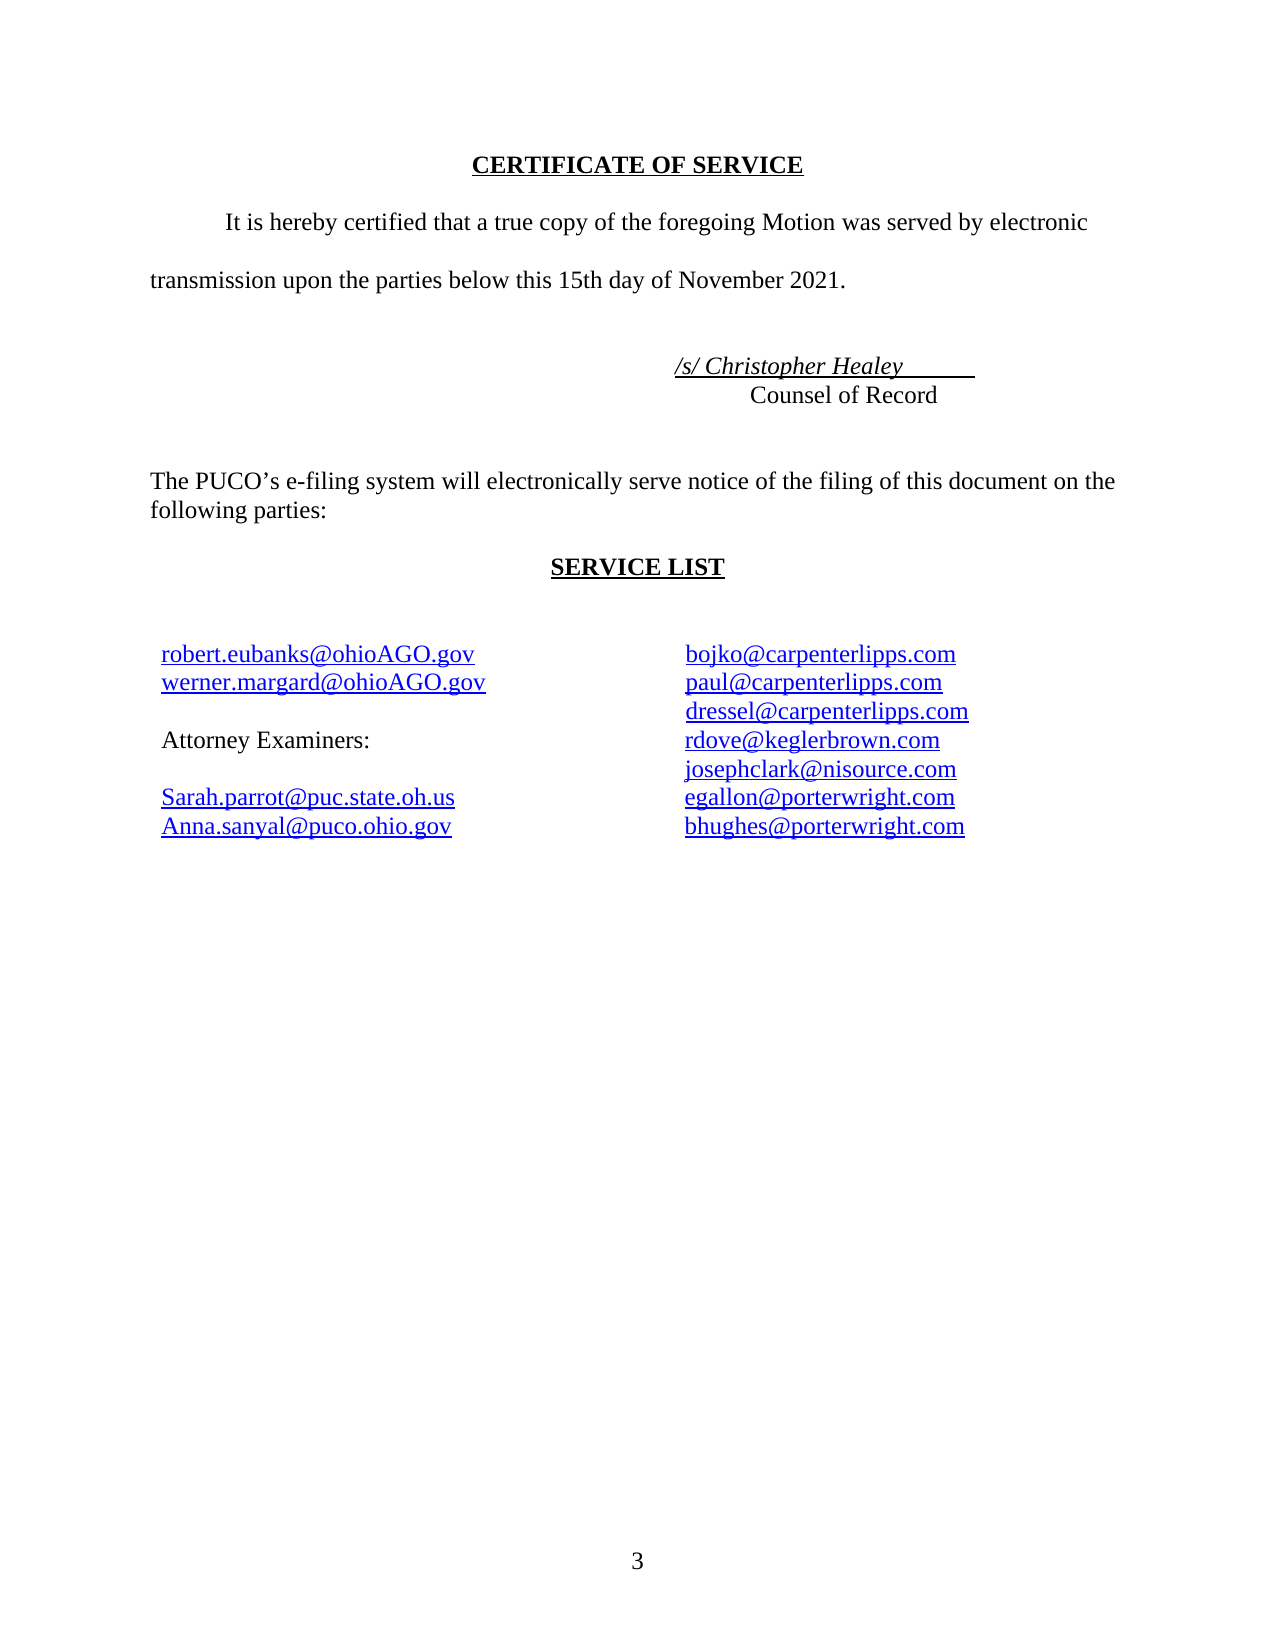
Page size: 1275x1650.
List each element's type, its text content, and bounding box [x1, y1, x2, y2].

table_header robert.eubanks@ohioAGO.gov werner.margard@ohioAGO.gov Attorney Examiners: Sarah.parrot@puc.state.oh.us Anna.sanyal@puco.ohio.gov [150, 639, 611, 1037]
text It is hereby certified that a true copy of the foregoing Motion was served by electronic transmission upon the parties below this 15th day of November 2021. [150, 207, 1125, 294]
text SERVICE LIST [150, 552, 1125, 581]
text The PUCO’s e-filing system will electronically serve notice of the filing of this document on the following parties: [150, 466, 1125, 524]
table_header bojko@carpenterlipps.com paul@carpenterlipps.com dressel@carpenterlipps.com rdove@keglerbrown.com josephclark@nisource.com egallon@porterwright.com bhughes@porterwright.com [611, 639, 1072, 1037]
text CERTIFICATE OF SERVICE [150, 150, 1125, 179]
text /s/ Christopher Healey Counsel of Record [150, 351, 1125, 409]
